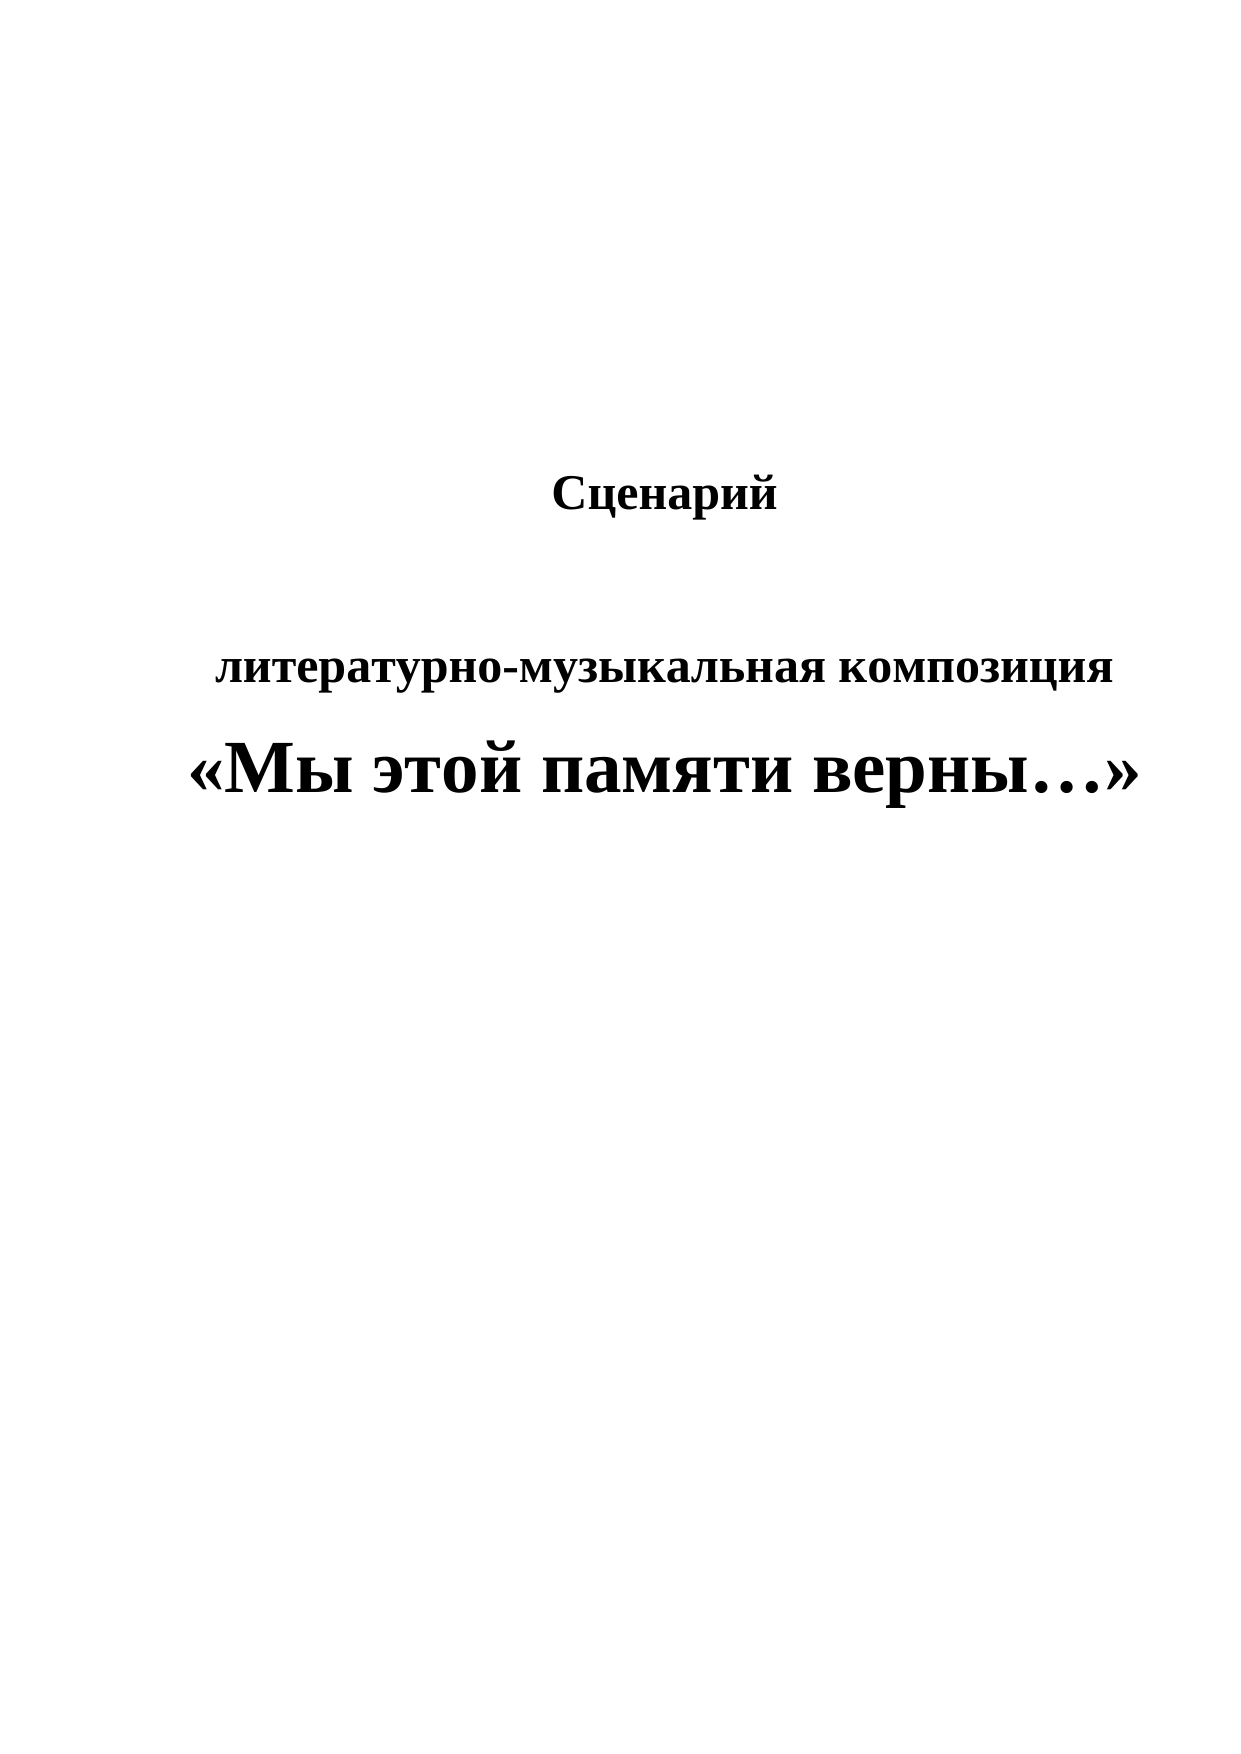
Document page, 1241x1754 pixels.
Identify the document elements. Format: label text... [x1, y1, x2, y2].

text литературно-музыкальная композиция [177, 636, 1152, 693]
text «Мы этой памяти верны…» [177, 722, 1152, 808]
text Сценарий [177, 463, 1152, 521]
